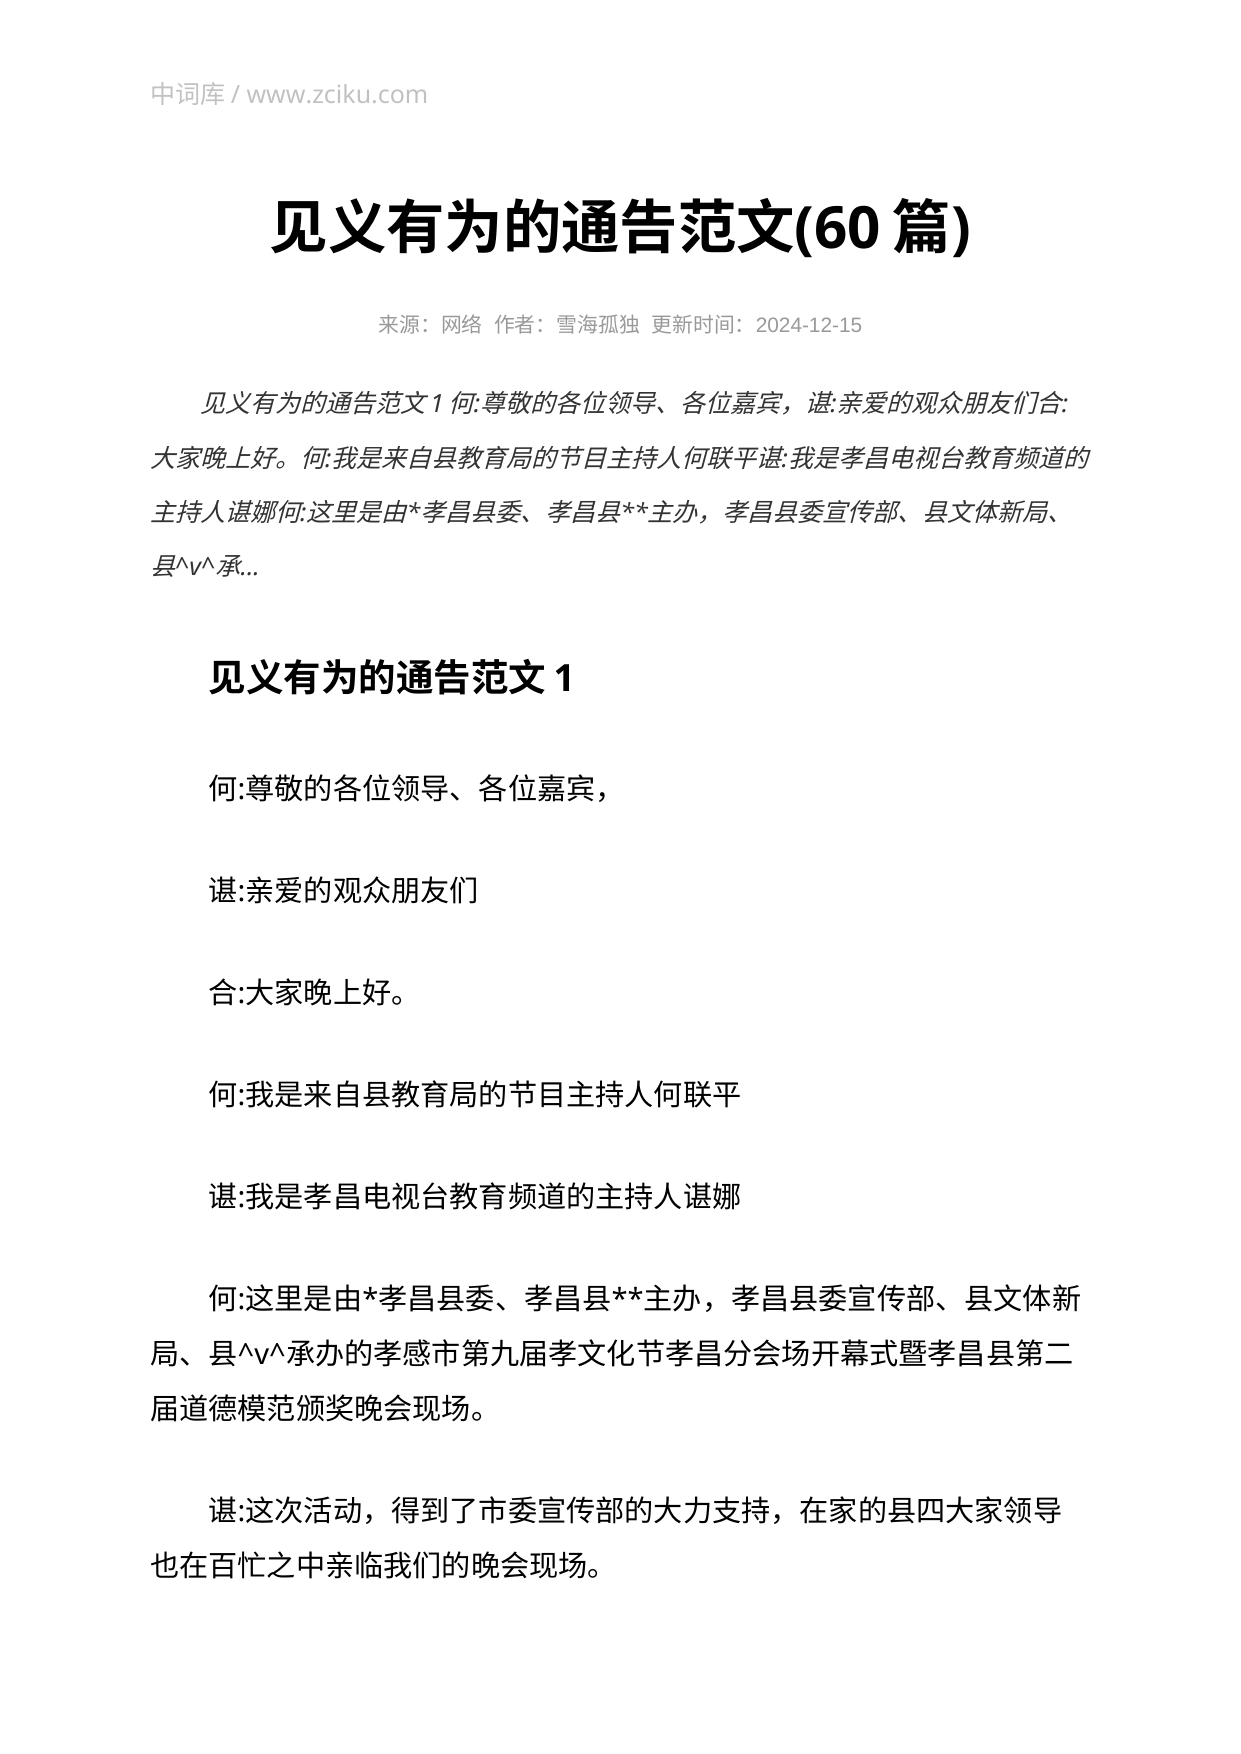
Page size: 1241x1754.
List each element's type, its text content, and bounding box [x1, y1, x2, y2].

text 谌:亲爱的观众朋友们 [150, 868, 1090, 910]
text 谌:这次活动，得到了市委宣传部的大力支持，在家的县四大家领导也在百忙之中亲临我们的晚会现场。 [150, 1487, 1090, 1585]
text 谌:我是孝昌电视台教育频道的主持人谌娜 [150, 1174, 1090, 1216]
text 见义有为的通告范文1何:尊敬的各位领导、各位嘉宾，谌:亲爱的观众朋友们合:大家晚上好。何:我是来自县教育局的节目主持人何联平谌:我是孝昌电视台教育频道的主持人谌娜何:这里是由*孝昌县委、孝昌县**主办，孝昌县委宣传部、县文体新局、县^v^承... [150, 384, 1090, 583]
text 何:尊敬的各位领导、各位嘉宾， [150, 766, 1090, 808]
text 何:这里是由*孝昌县委、孝昌县**主办，孝昌县委宣传部、县文体新局、县^v^承办的孝感市第九届孝文化节孝昌分会场开幕式暨孝昌县第二届道德模范颁奖晚会现场。 [150, 1276, 1090, 1428]
text 合:大家晚上好。 [150, 970, 1090, 1012]
text 来源：网络 作者：雪海孤独 更新时间：2024-12-15 [150, 313, 1090, 337]
text 何:我是来自县教育局的节目主持人何联平 [150, 1072, 1090, 1114]
subtitle 见义有为的通告范文(60篇) [150, 181, 1090, 266]
text 见义有为的通告范文1 [150, 648, 1090, 703]
